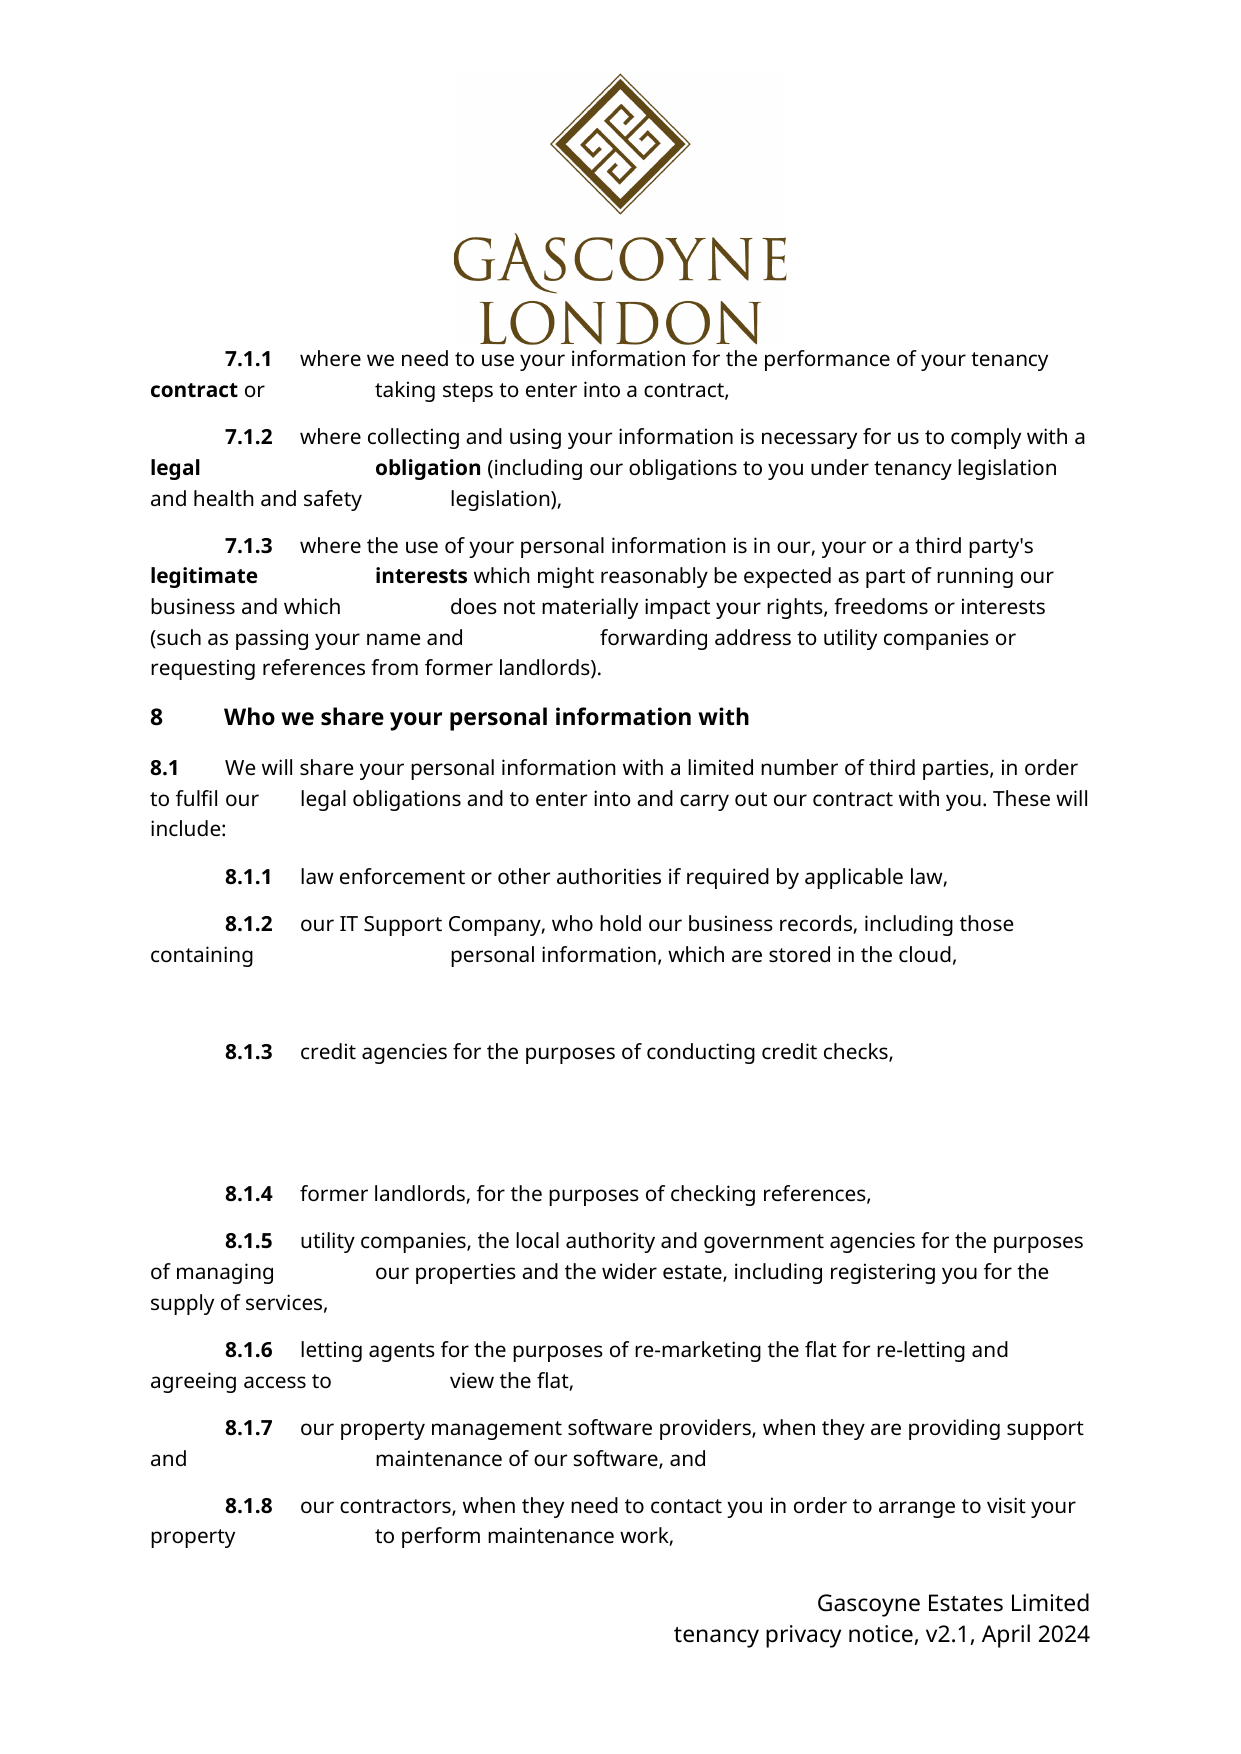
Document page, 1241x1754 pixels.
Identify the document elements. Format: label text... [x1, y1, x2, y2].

text 8.1.7 our property management software providers, when they are providing support and maintenance of our software, and [150, 1413, 1090, 1472]
text 7.1.1 where we need to use your information for the performance of your tenancy contract or taking steps to enter into a contract, [150, 344, 1090, 404]
text Who we share your personal information with [150, 701, 1090, 732]
picture [453, 73, 787, 345]
text 7.1.3 where the use of your personal information is in our, your or a third party's legitimate interests which might reasonably be expected as part of running our business and which does not materially impact your rights, freedoms or interests (such as passing your name and forwarding address to utility companies or requesting references from former landlords). [150, 531, 1090, 682]
text 8.1 We will share your personal information with a limited number of third parties, in order to fulfil our legal obligations and to enter into and carry out our contract with you. These will include: [150, 753, 1090, 843]
text 8.1.4 former landlords, for the purposes of checking references, [150, 1179, 1090, 1208]
text 8.1.6 letting agents for the purposes of re-marketing the flat for re-letting and agreeing access to view the flat, [150, 1335, 1090, 1394]
text 7.1.2 where collecting and using your information is necessary for us to comply with a legal obligation (including our obligations to you under tenancy legislation and health and safety legislation), [150, 422, 1090, 512]
text 8.1.5 utility companies, the local authority and government agencies for the purposes of managing our properties and the wider estate, including registering you for the supply of services, [150, 1227, 1090, 1316]
text 8.1.8 our contractors, when they need to contact you in order to arrange to visit your property to perform maintenance work, [150, 1491, 1090, 1550]
text 8.1.3 credit agencies for the purposes of conducting credit checks, [150, 1037, 1090, 1066]
text 8.1.1 law enforcement or other authorities if required by applicable law, [150, 862, 1090, 890]
text 8.1.2 our IT Support Company, who hold our business records, including those containing personal information, which are stored in the cloud, [150, 909, 1090, 968]
